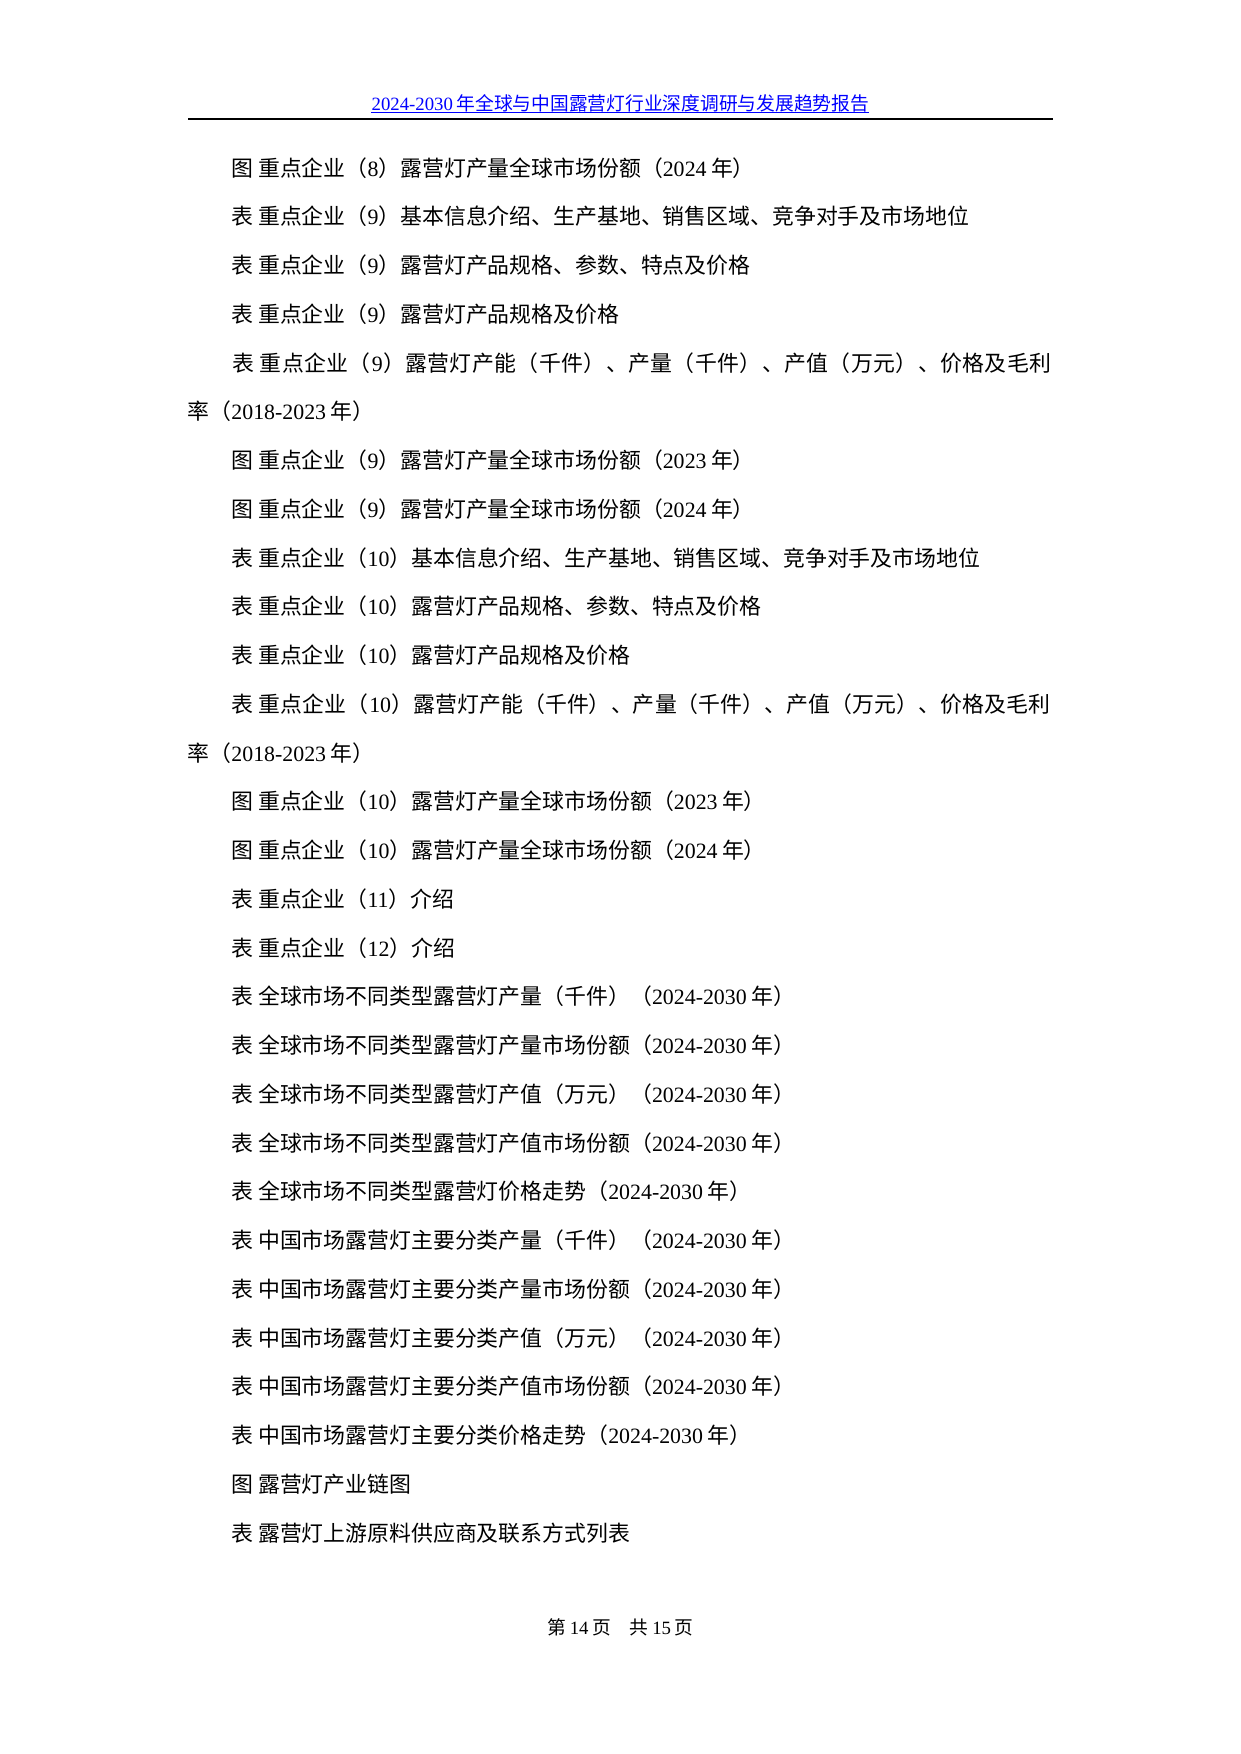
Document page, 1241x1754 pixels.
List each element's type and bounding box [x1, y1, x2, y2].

text [187, 150, 1053, 1548]
